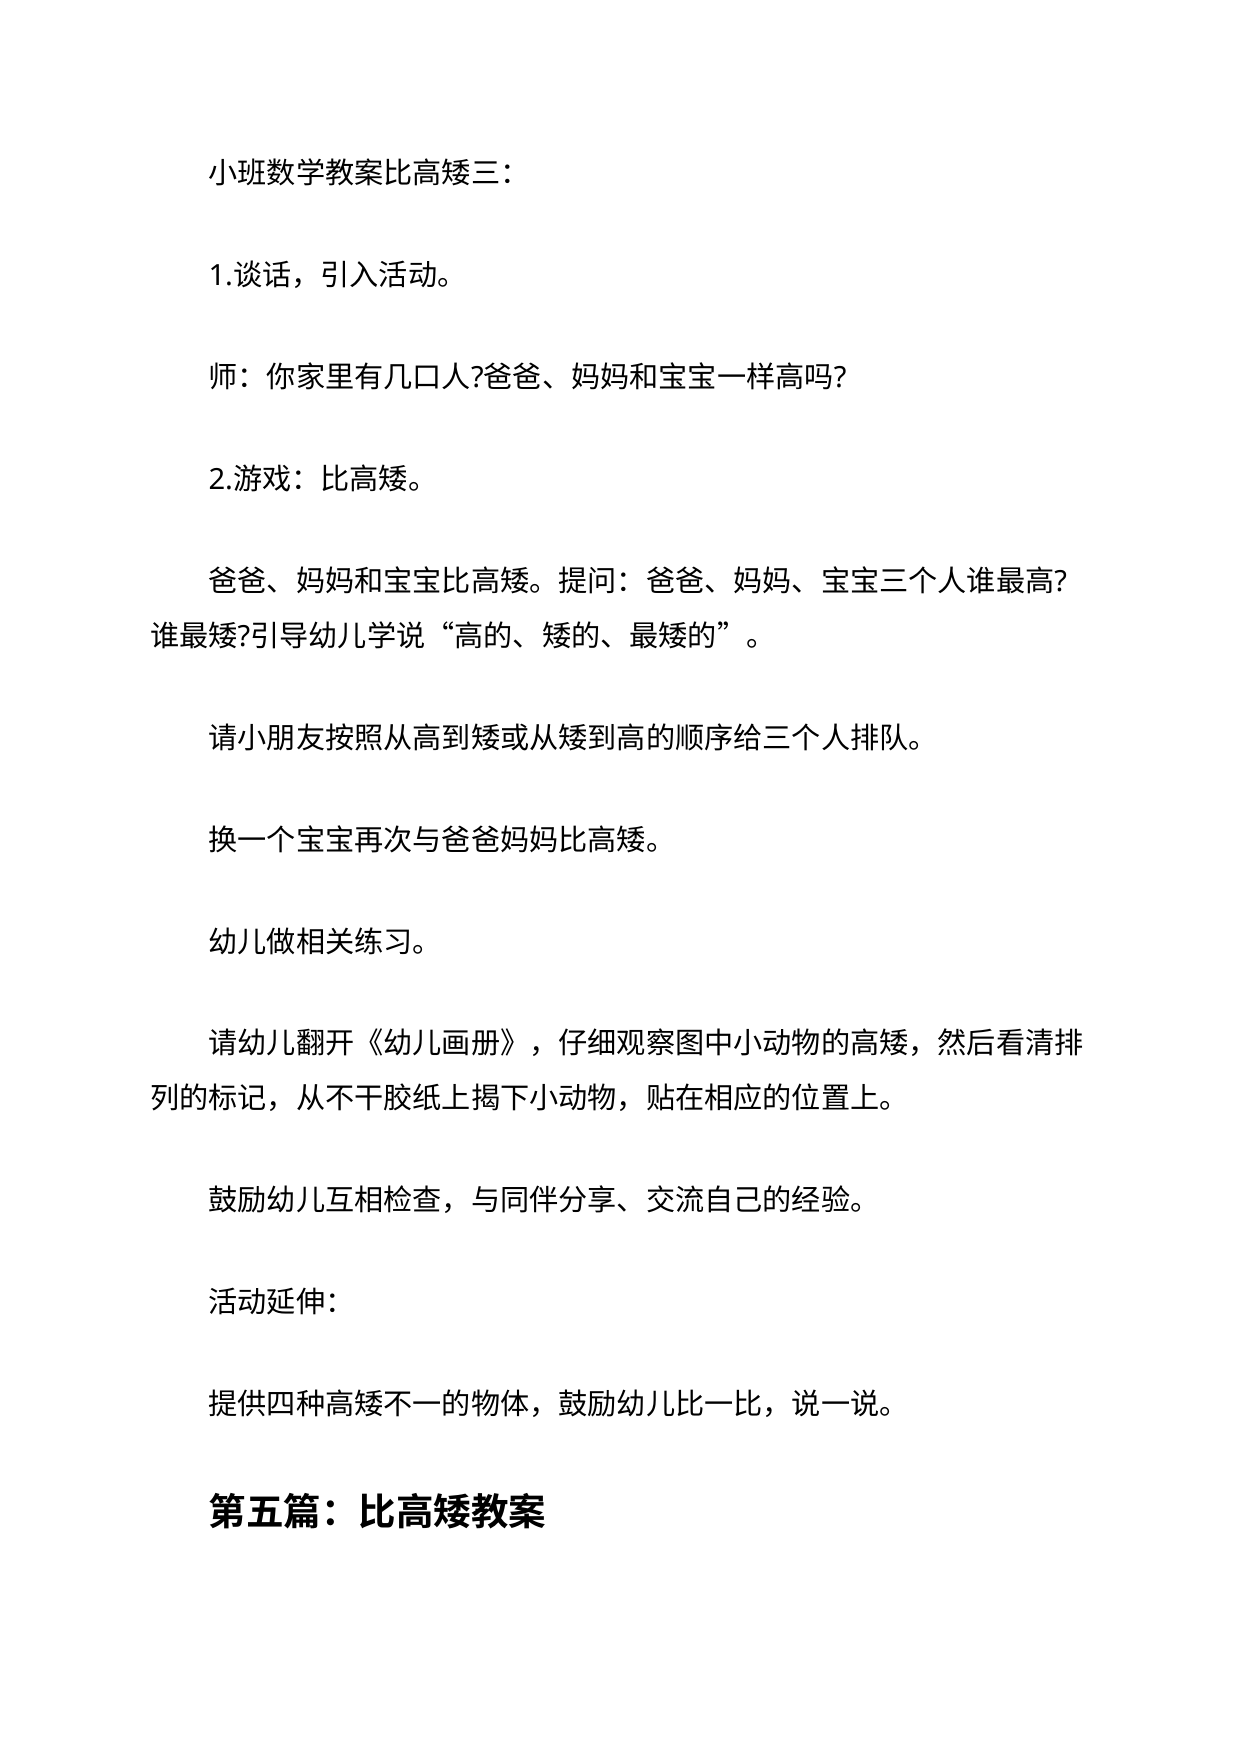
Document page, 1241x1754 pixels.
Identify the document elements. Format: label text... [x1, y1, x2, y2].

text 2.游戏：比高矮。 [150, 456, 1090, 498]
text 爸爸、妈妈和宝宝比高矮。提问：爸爸、妈妈、宝宝三个人谁最高?谁最矮?引导幼儿学说“高的、矮的、最矮的”。 [150, 558, 1090, 655]
text 幼儿做相关练习。 [150, 918, 1090, 961]
text 请幼儿翻开《幼儿画册》，仔细观察图中小动物的高矮，然后看清排列的标记，从不干胶纸上揭下小动物，贴在相应的位置上。 [150, 1020, 1090, 1117]
text 第五篇：比高矮教案 [150, 1482, 1090, 1536]
text 换一个宝宝再次与爸爸妈妈比高矮。 [150, 816, 1090, 859]
text 小班数学教案比高矮三： [150, 150, 1090, 192]
text 提供四种高矮不一的物体，鼓励幼儿比一比，说一说。 [150, 1380, 1090, 1422]
text 鼓励幼儿互相检查，与同伴分享、交流自己的经验。 [150, 1177, 1090, 1219]
text 师：你家里有几口人?爸爸、妈妈和宝宝一样高吗? [150, 354, 1090, 396]
text 活动延伸： [150, 1278, 1090, 1321]
text 请小朋友按照从高到矮或从矮到高的顺序给三个人排队。 [150, 715, 1090, 757]
text 1.谈话，引入活动。 [150, 252, 1090, 294]
